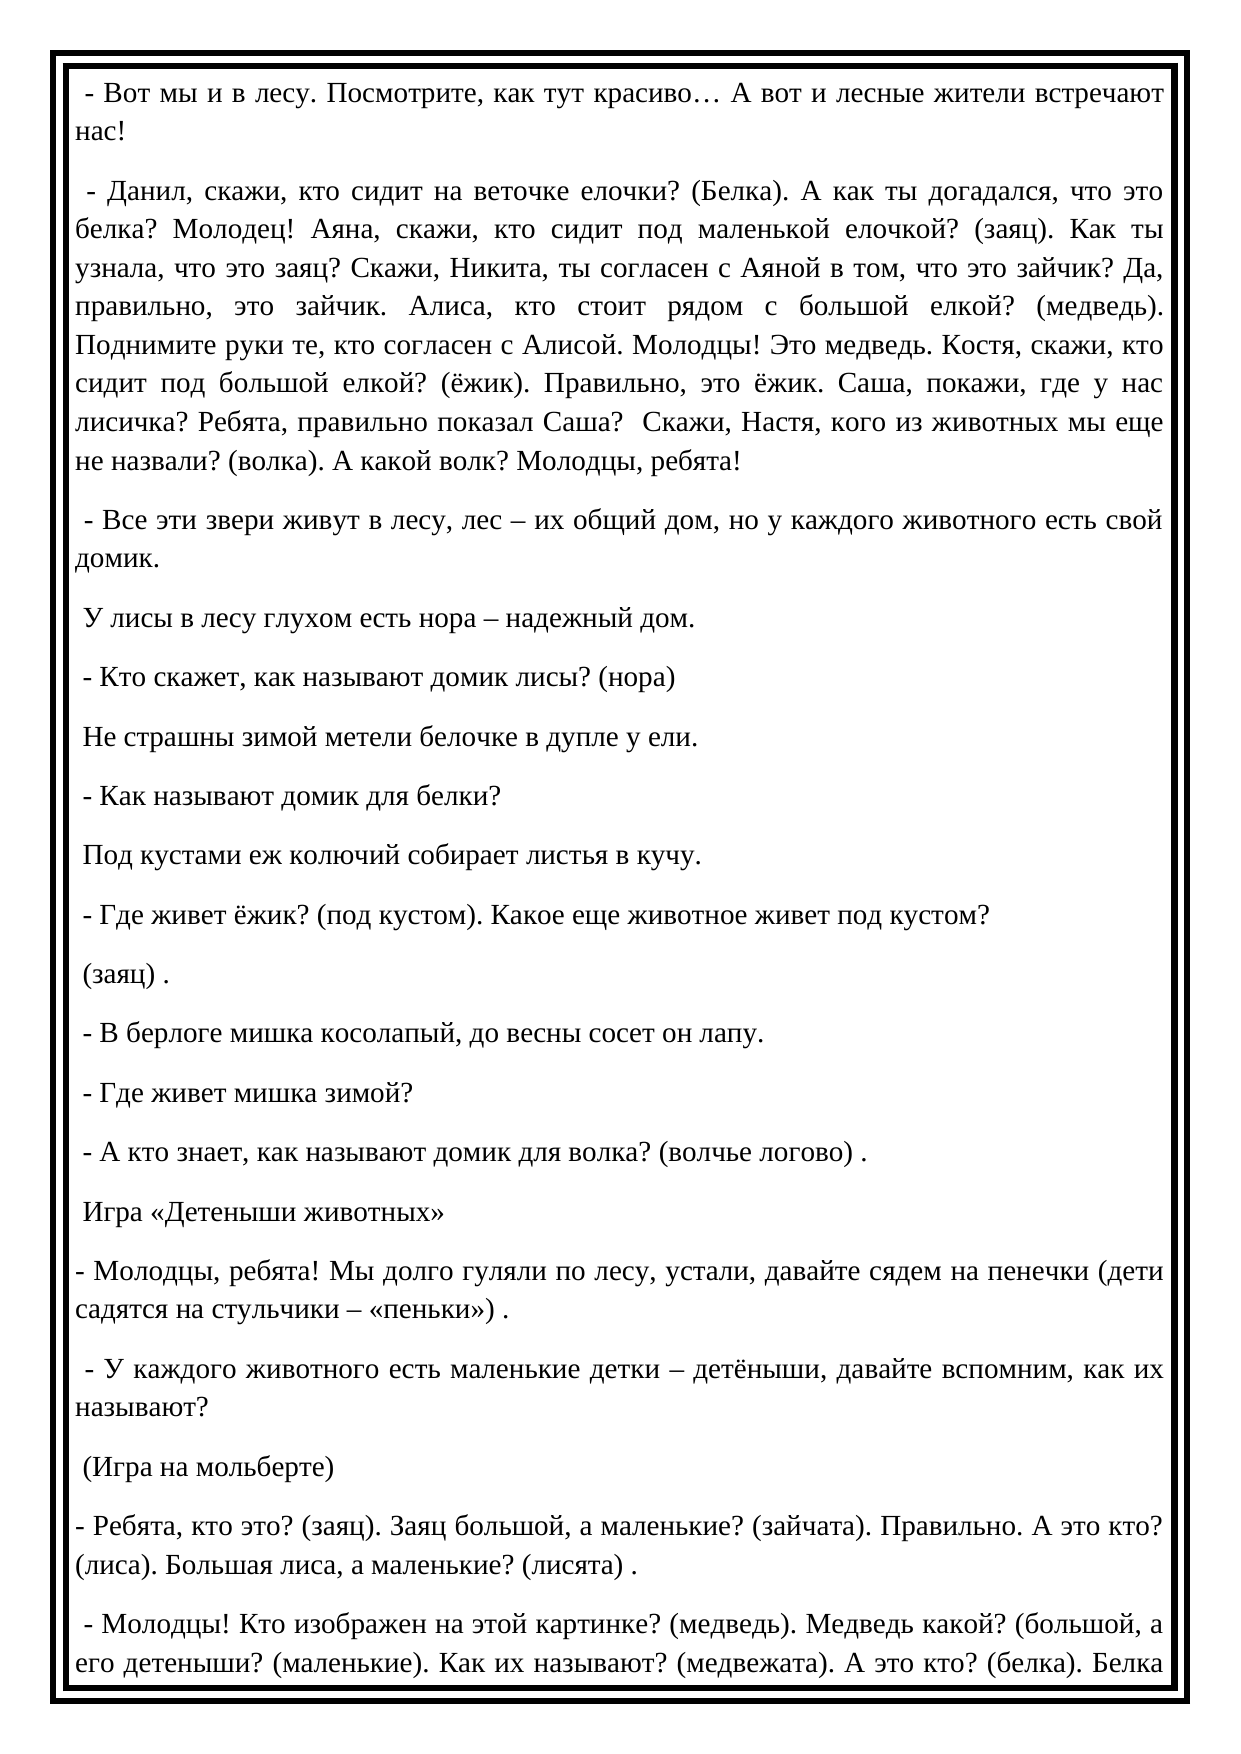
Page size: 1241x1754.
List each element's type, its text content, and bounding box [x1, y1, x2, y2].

text - Где живет мишка зимой? [75, 1075, 1165, 1108]
text (Игра на мольберте) [75, 1449, 1165, 1482]
text (заяц) . [75, 956, 1165, 990]
text Игра «Детеныши животных» [75, 1194, 1165, 1227]
text - Все эти звери живут в лесу, лес – их общий дом, но у каждого животного есть свой домик. [75, 502, 1165, 574]
text Под кустами еж колючий собирает листья в кучу. [75, 837, 1165, 871]
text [75, 1606, 1165, 1678]
text - Где живет ёжик? (под кустом). Какое еще животное живет под кустом? [75, 897, 1165, 930]
text - Вот мы и в лесу. Посмотрите, как тут красиво… А вот и лесные жители встречают нас! [75, 75, 1165, 147]
text - У каждого животного есть маленькие детки – детёныши, давайте вспомним, как их называют? [75, 1351, 1165, 1423]
text - В берлоге мишка косолапый, до весны сосет он лапу. [75, 1016, 1165, 1049]
text Не страшны зимой метели белочке в дупле у ели. [75, 719, 1165, 752]
text - Кто скажет, как называют домик лисы? (нора) [75, 659, 1165, 693]
text - Данил, скажи, кто сидит на веточке елочки? (Белка). А как ты догадался, что это белка? Молодец! Аяна, скажи, кто сидит под маленькой елочкой? (заяц). Как ты узнала, что это заяц? Скажи, Никита, ты согласен с Аяной в том, что это зайчик? Да, правильно, это зайчик. Алиса, кто стоит рядом с большой елкой? (медведь). Поднимите руки те, кто согласен с Алисой. Молодцы! Это медведь. Костя, скажи, кто сидит под большой елкой? (ёжик). Правильно, это ёжик. Саша, покажи, где у нас лисичка? Ребята, правильно показал Саша? Скажи, Настя, кого из животных мы еще не назвали? (волка). А какой волк? Молодцы, ребята! [75, 173, 1165, 476]
text У лисы в лесу глухом есть нора – надежный дом. [75, 600, 1165, 633]
text - Молодцы, ребята! Мы долго гуляли по лесу, устали, давайте сядем на пенечки (дети садятся на стульчики – «пеньки») . [75, 1253, 1165, 1325]
text - Ребята, кто это? (заяц). Заяц большой, а маленькие? (зайчата). Правильно. А это кто? (лиса). Большая лиса, а маленькие? (лисята) . [75, 1508, 1165, 1580]
text - А кто знает, как называют домик для волка? (волчье логово) . [75, 1134, 1165, 1168]
text - Как называют домик для белки? [75, 778, 1165, 812]
